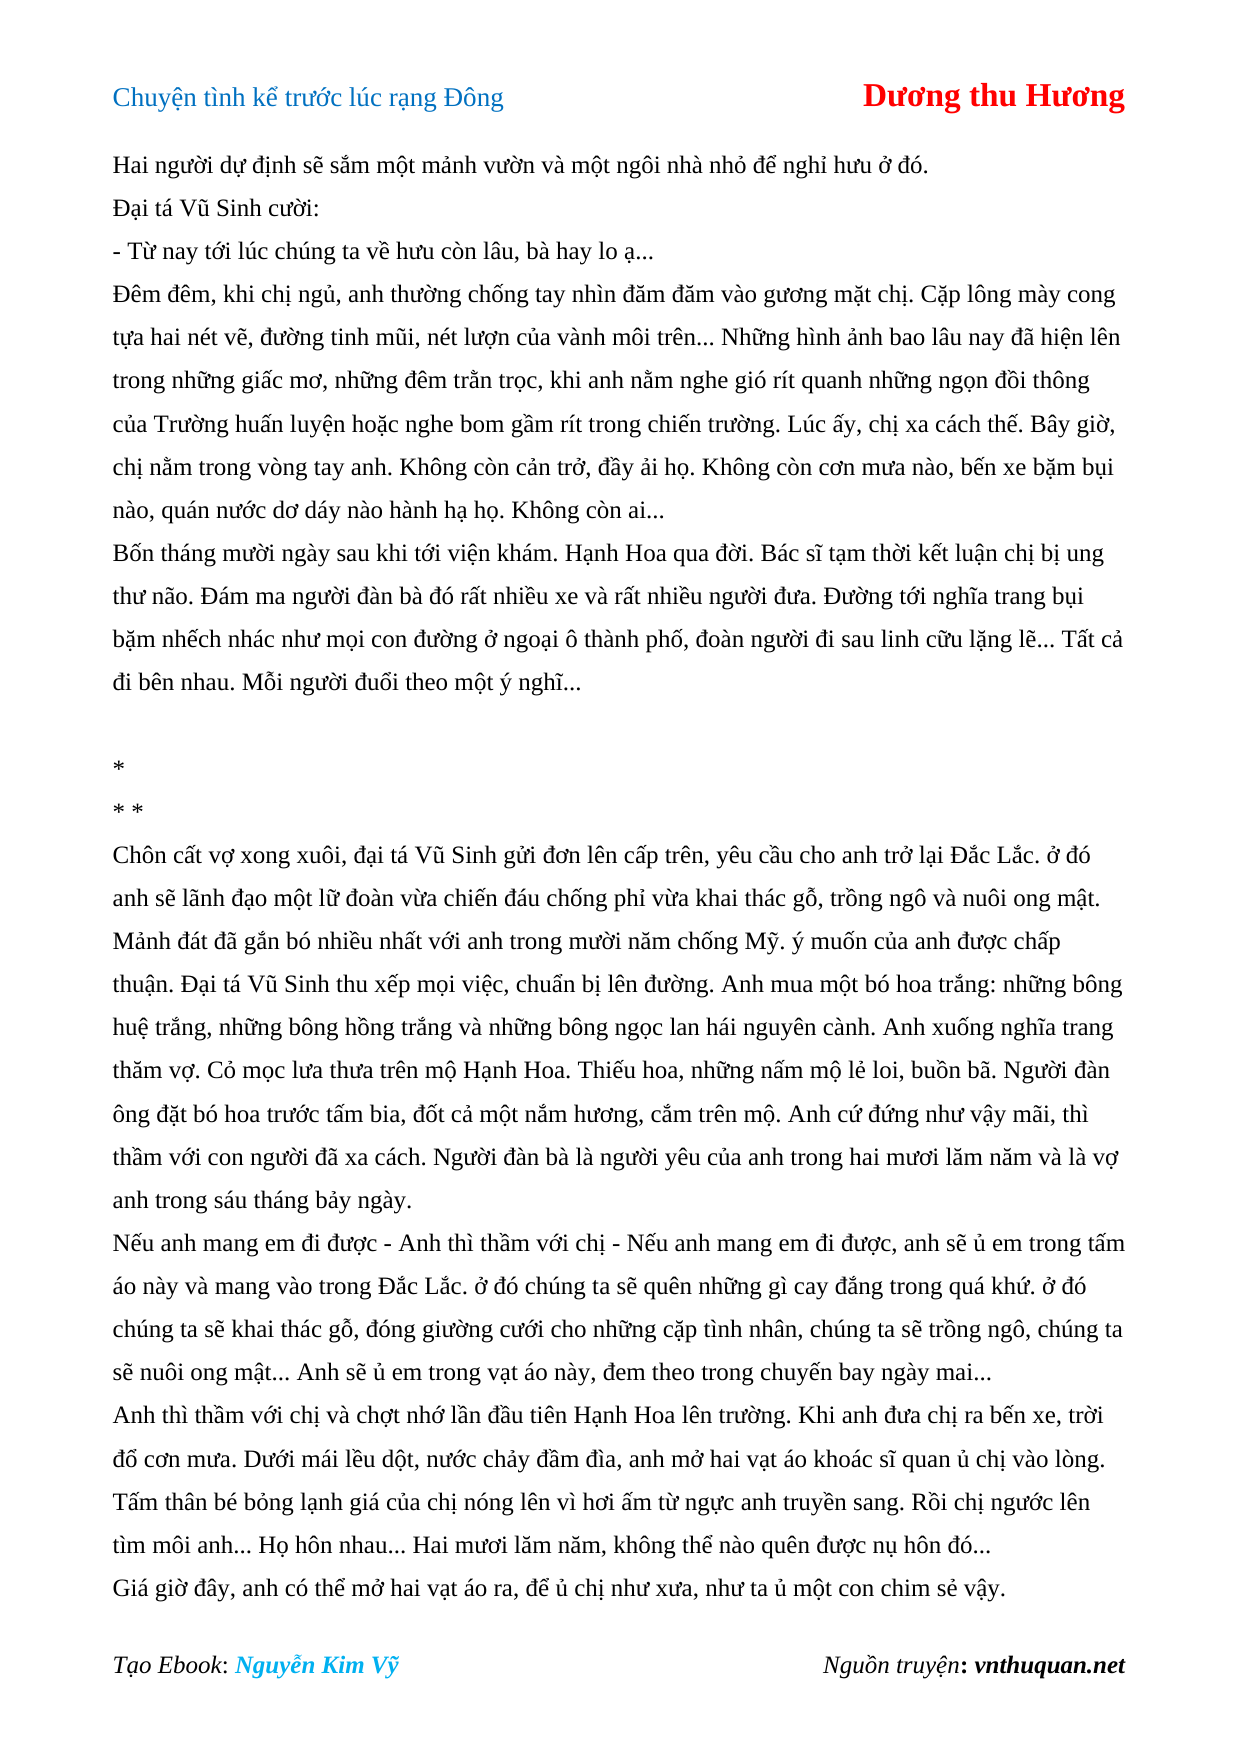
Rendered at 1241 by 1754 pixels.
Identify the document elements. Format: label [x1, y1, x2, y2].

text [112, 150, 1128, 1602]
